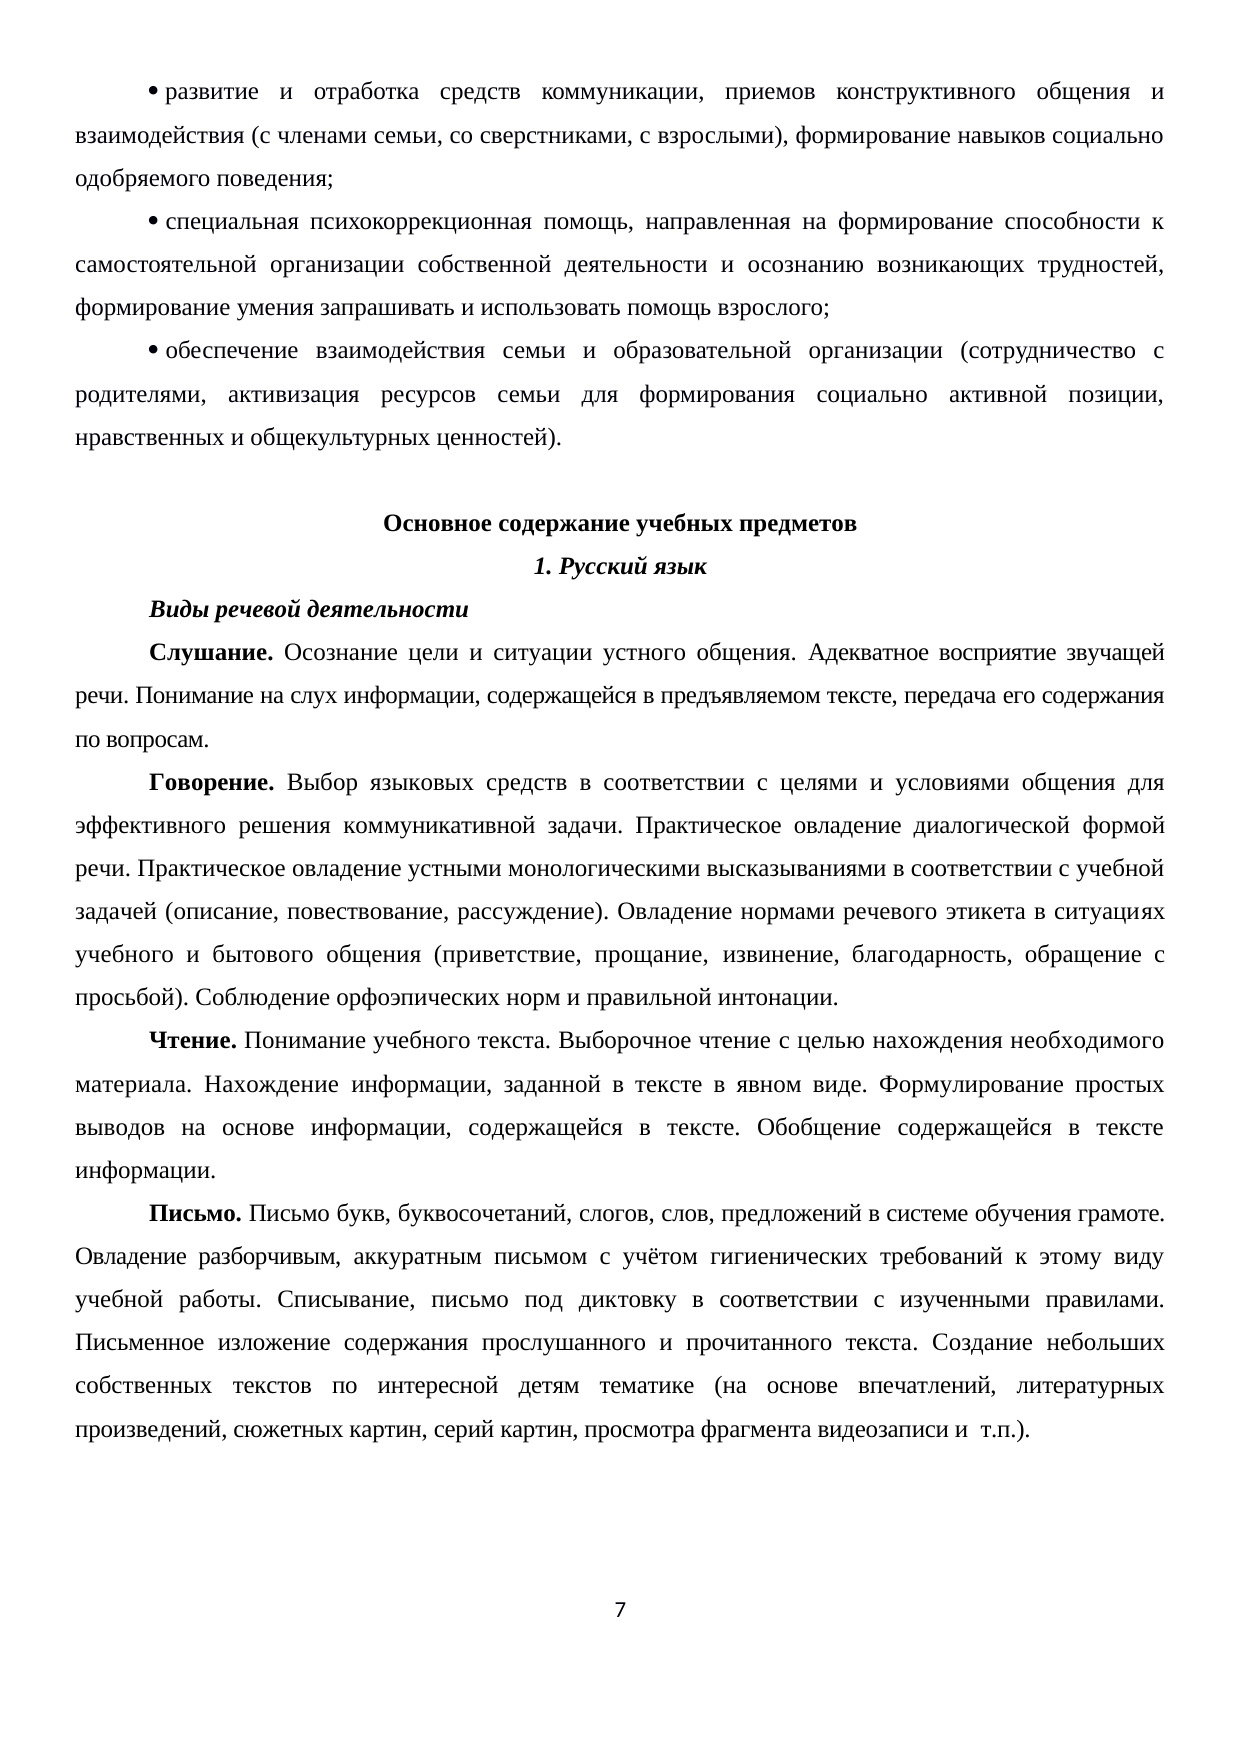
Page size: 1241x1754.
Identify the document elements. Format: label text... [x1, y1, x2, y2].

text Виды речевой деятельности [75, 594, 1165, 623]
text специальная психокоррекционная помощь, направленная на формирование способности к самостоятельной организации собственной деятельности и осознанию возникающих трудностей, формирование умения запрашивать и использовать помощь взрослого; [75, 206, 1165, 321]
text 1. Русский язык [75, 551, 1165, 580]
text развитие и отработка средств коммуникации, приемов конструктивного общения и взаимодействия (с членами семьи, со сверстниками, с взрослыми), формирование навыков социально одобряемого поведения; [75, 75, 1165, 192]
text Письмо. Письмо букв, буквосочетаний, слогов, слов, предложений в системе обучения грамоте. Овладение разборчивым, аккуратным письмом с учётом гигиенических требований к этому виду учебной работы. Списывание, письмо под диктовку в соответствии с изученными правилами. Письменное изложение содержания прослушанного и прочитанного текста. Создание небольших собственных текстов по интересной детям тематике (на основе впечатлений, литературных произведений, сюжетных картин, серий картин, просмотра фрагмента видеозаписи и т.п.). [75, 1198, 1165, 1442]
text Слушание. Осознание цели и ситуации устного общения. Адекватное восприятие звучащей речи. Понимание на слух информации, содержащейся в предъявляемом тексте, передача его содержания по вопросам. [75, 637, 1165, 752]
text Основное содержание учебных предметов [75, 508, 1165, 537]
text обеспечение взаимодействия семьи и образовательной организации (сотрудничество с родителями, активизация ресурсов семьи для формирования социально активной позиции, нравственных и общекультурных ценностей). [75, 336, 1165, 451]
text Говорение. Выбор языковых средств в соответствии с целями и условиями общения для эффективного решения коммуникативной задачи. Практическое овладение диалогической формой речи. Практическое овладение устными монологическими высказываниями в соответствии с учебной задачей (описание, повествование, рассуждение). Овладение нормами речевого этикета в ситуациях учебного и бытового общения (приветствие, прощание, извинение, благодарность, обращение с просьбой). Соблюдение орфоэпических норм и правильной интонации. [75, 767, 1165, 1011]
text Чтение. Понимание учебного текста. Выборочное чтение с целью нахождения необходимого материала. Нахождение информации, заданной в тексте в явном виде. Формулирование простых выводов на основе информации, содержащейся в тексте. Обобщение содержащейся в тексте информации. [75, 1026, 1165, 1184]
